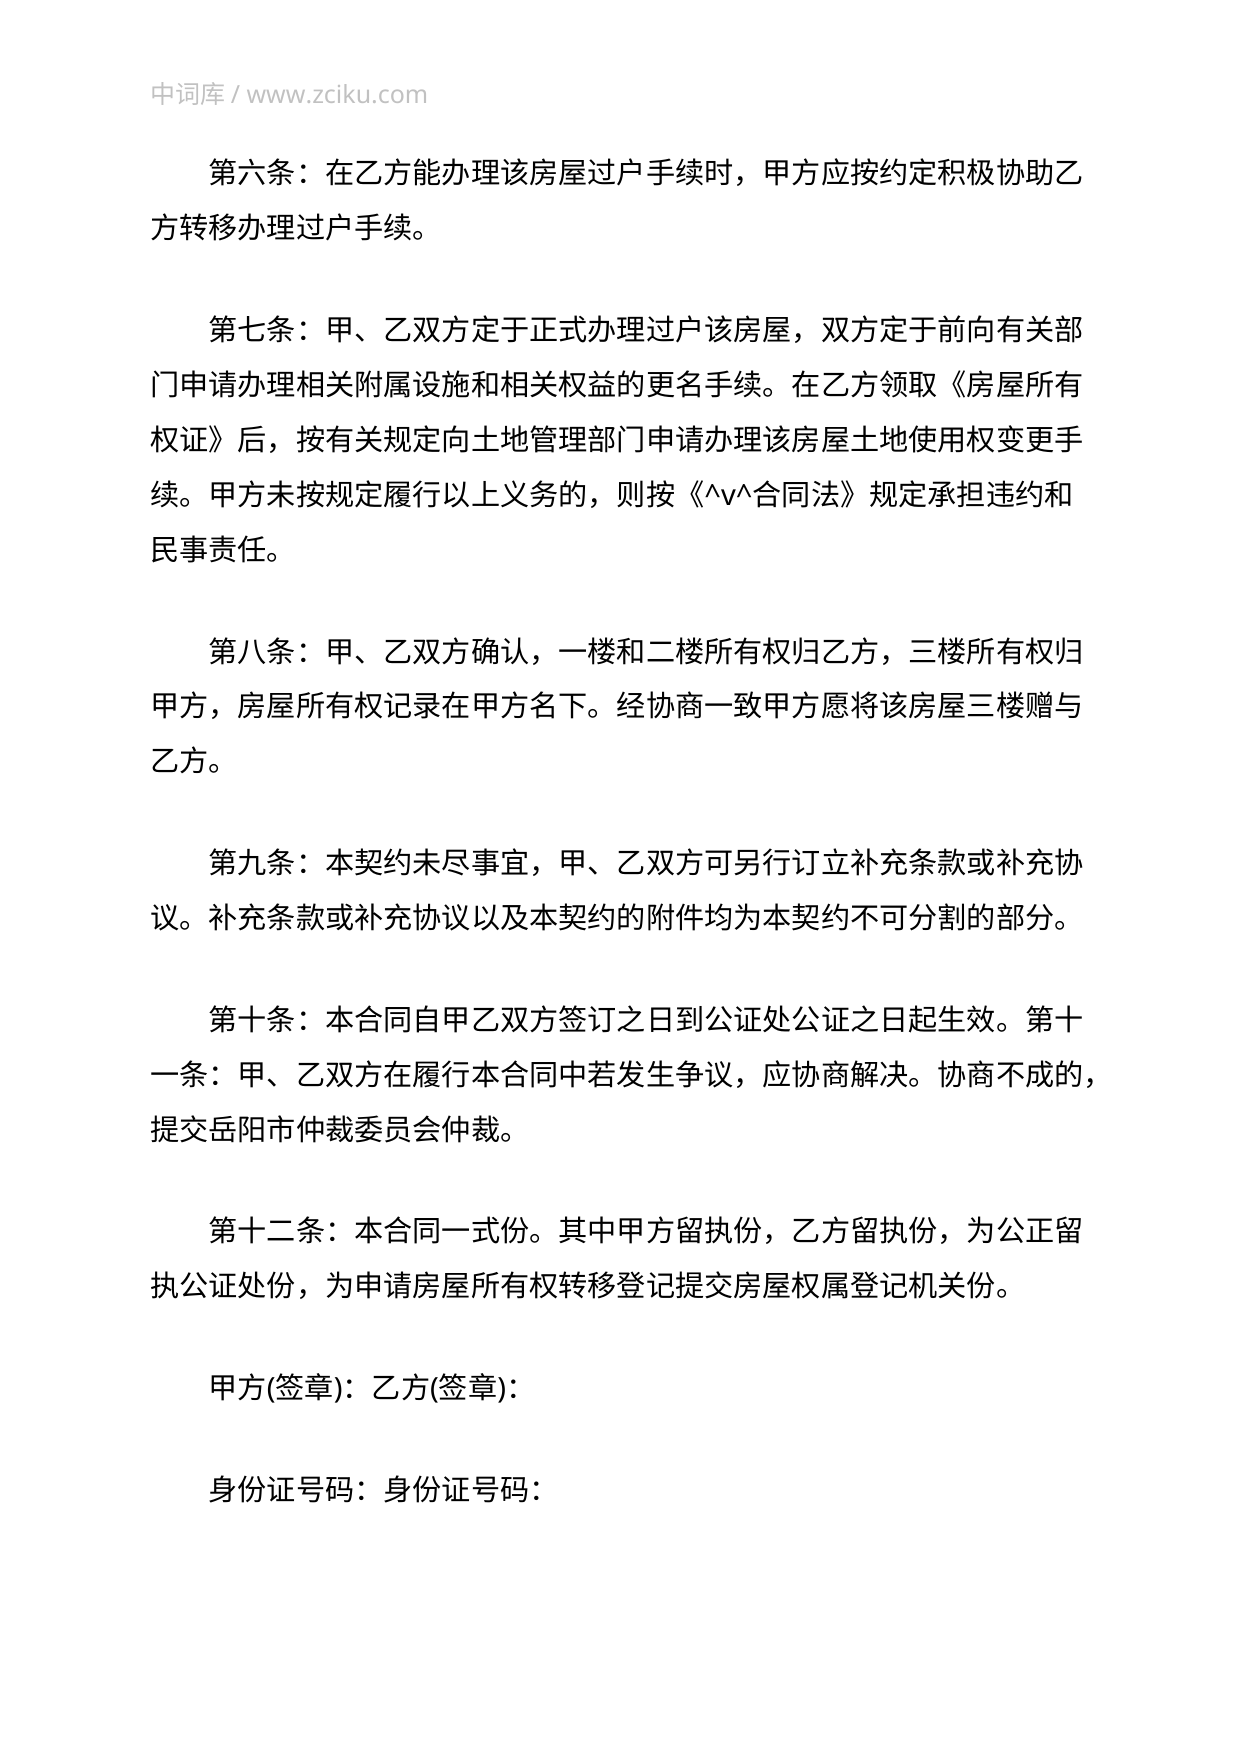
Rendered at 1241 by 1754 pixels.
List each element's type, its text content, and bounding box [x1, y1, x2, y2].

text 甲方(签章)：乙方(签章)： [150, 1364, 1090, 1407]
text 第七条：甲、乙双方定于正式办理过户该房屋，双方定于前向有关部门申请办理相关附属设施和相关权益的更名手续。在乙方领取《房屋所有权证》后，按有关规定向土地管理部门申请办理该房屋土地使用权变更手续。甲方未按规定履行以上义务的，则按《^v^合同法》规定承担违约和民事责任。 [150, 307, 1090, 569]
text 身份证号码：身份证号码： [150, 1467, 1090, 1509]
text 第十条：本合同自甲乙双方签订之日到公证处公证之日起生效。第十一条：甲、乙双方在履行本合同中若发生争议，应协商解决。协商不成的，提交岳阳市仲裁委员会仲裁。 [150, 996, 1090, 1148]
text 第六条：在乙方能办理该房屋过户手续时，甲方应按约定积极协助乙方转移办理过户手续。 [150, 150, 1090, 247]
text 第九条：本契约未尽事宜，甲、乙双方可另行订立补充条款或补充协议。补充条款或补充协议以及本契约的附件均为本契约不可分割的部分。 [150, 840, 1090, 937]
text 第八条：甲、乙双方确认，一楼和二楼所有权归乙方，三楼所有权归甲方，房屋所有权记录在甲方名下。经协商一致甲方愿将该房屋三楼赠与乙方。 [150, 628, 1090, 780]
text 第十二条：本合同一式份。其中甲方留执份，乙方留执份，为公正留执公证处份，为申请房屋所有权转移登记提交房屋权属登记机关份。 [150, 1208, 1090, 1305]
